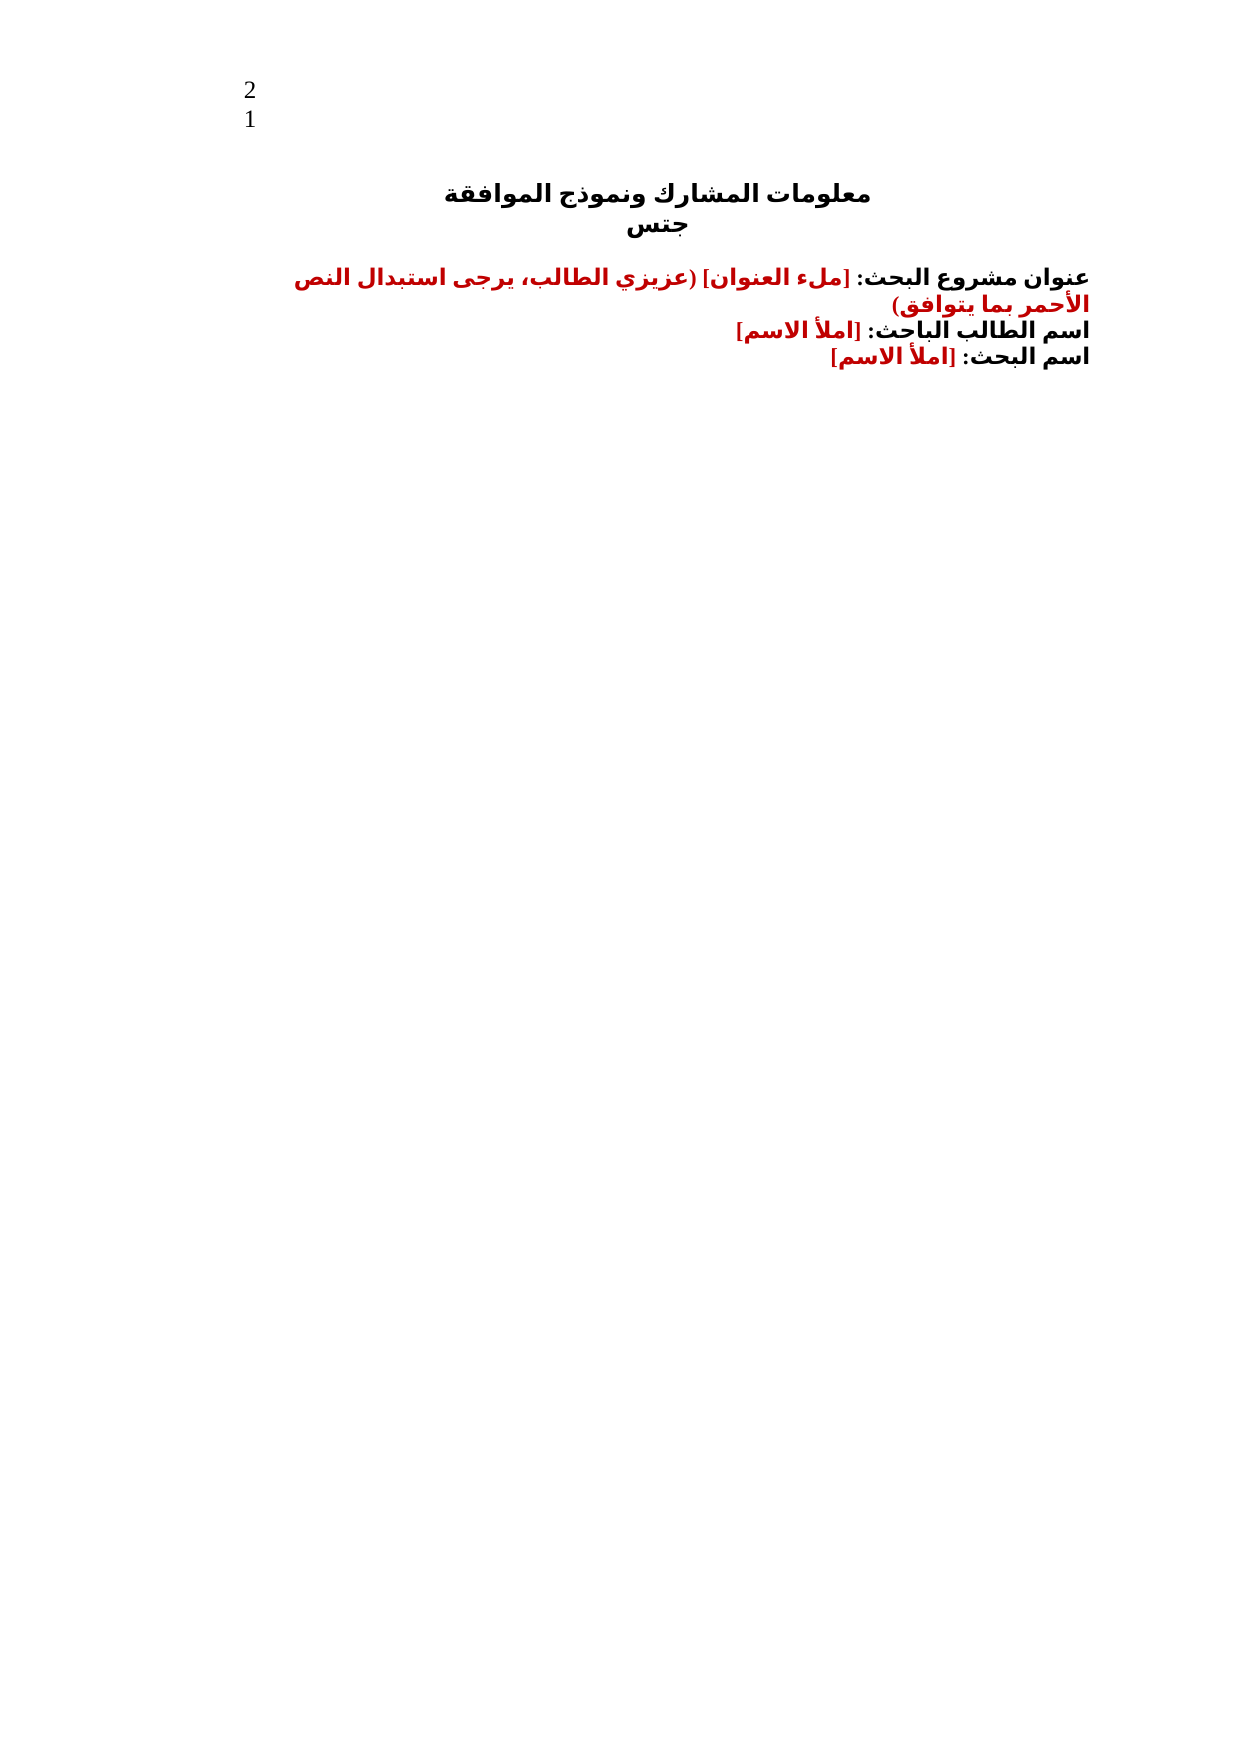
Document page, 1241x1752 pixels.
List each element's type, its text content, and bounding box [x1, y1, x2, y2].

text اسم البحث: [املأ الاسم] [225, 343, 1090, 370]
text اسم الطالب الباحث: [املأ الاسم] [225, 317, 1090, 343]
text عنوان مشروع البحث: [ملء العنوان] (عزيزي الطالب، يرجى استبدال النص الأحمر بما يتوافق) [225, 264, 1090, 317]
text جتس [225, 209, 1090, 238]
text معلومات المشارك ونموذج الموافقة [225, 179, 1090, 207]
